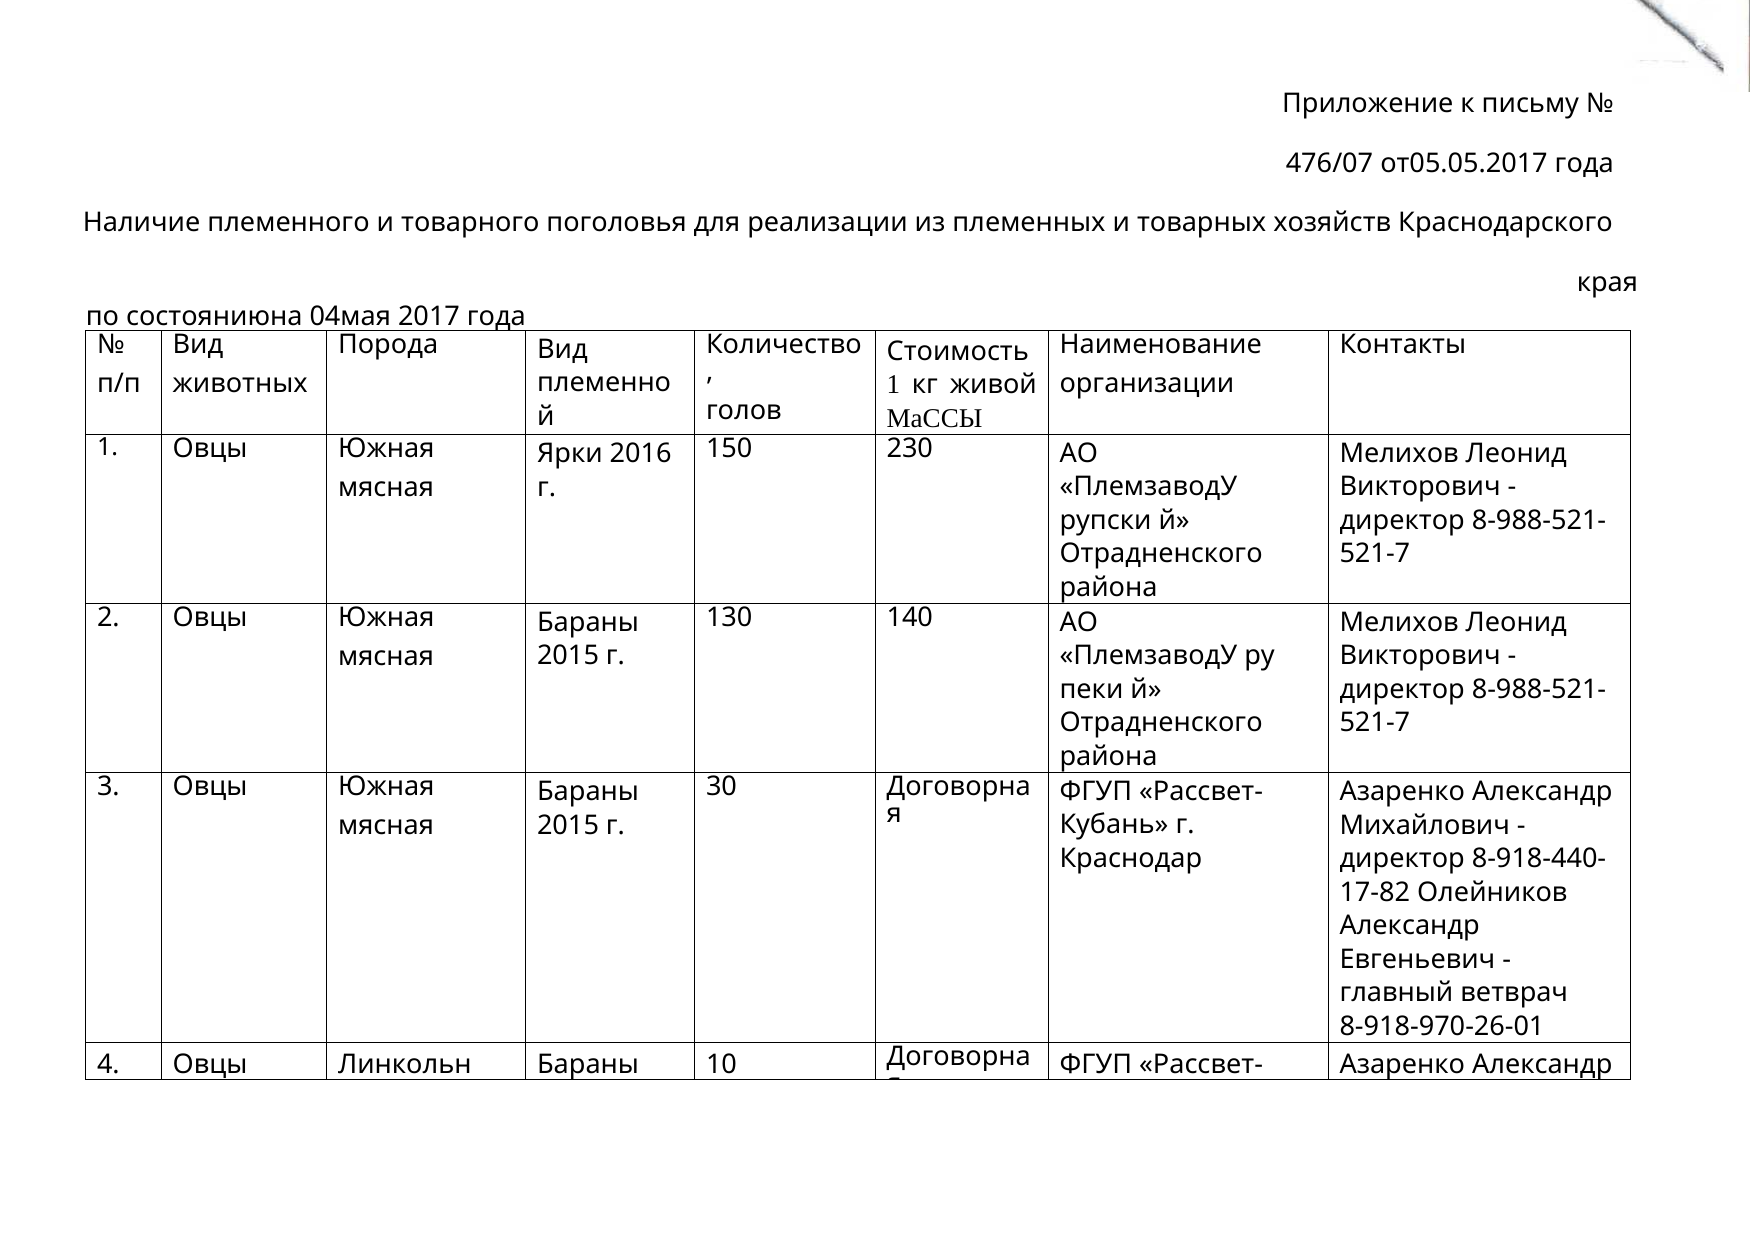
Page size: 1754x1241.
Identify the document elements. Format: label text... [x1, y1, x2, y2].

table_cell Договорная [876, 773, 1048, 1042]
table_cell Мелихов Леонид Викторович - директор 8-988-521-521-7 [1329, 435, 1630, 603]
table_header № п/п [86, 331, 161, 434]
table_cell Бараны 2015 г. [526, 604, 694, 772]
table_cell Мелихов Леонид Викторович - директор 8-988-521-521-7 [1329, 604, 1630, 772]
table_header Вид племенной продукции [526, 331, 694, 434]
table_cell 1. [86, 435, 161, 603]
table_cell АО «ПлемзаводУ ру пеки й» Отрадненского района [1049, 604, 1328, 772]
table_cell Овцы [162, 773, 326, 1042]
table_cell Южная мясная [327, 435, 525, 603]
table_header Контакты [1329, 331, 1630, 434]
table_cell Азаренко Александр Михайлович - директор 8-918-440-17-82 Олейников Александр Евгеньевич - главный ветврач 8-918-970-26-01 [1329, 773, 1630, 1042]
table_cell Овцы [162, 1043, 326, 1079]
table_cell Договорная [876, 1043, 1048, 1079]
table_cell ФГУП «Рассвет- [1049, 1043, 1328, 1079]
table_cell Бараны [526, 1043, 694, 1079]
text Наличие племенного и товарного поголовья для реализации из племенных и товарных хозяйств Краснодарского края [51, 184, 1638, 303]
table_header Количество, голов [695, 331, 875, 434]
table_cell 4. [86, 1043, 161, 1079]
picture [1624, 0, 1750, 92]
table_cell Бараны 2015 г. [526, 773, 694, 1042]
table_header Наименование организации [1049, 331, 1328, 434]
table_cell Ярки 2016 г. [526, 435, 694, 603]
table_cell 3. [86, 773, 161, 1042]
table_cell Южная мясная [327, 773, 525, 1042]
text по состояниюна 04мая 2017 года [86, 303, 1630, 330]
table_cell 150 [695, 435, 875, 603]
table_cell АО «ПлемзаводУ рупски й» Отрадненского района [1049, 435, 1328, 603]
table_cell ФГУП «Рассвет- Кубань» г. Краснодар [1049, 773, 1328, 1042]
table_cell Овцы [162, 604, 326, 772]
table_cell 10 [695, 1043, 875, 1079]
table_cell 140 [876, 604, 1048, 772]
table_cell 230 [876, 435, 1048, 603]
table_cell 2. [86, 604, 161, 772]
table_header Порода [327, 331, 525, 434]
table_cell 30 [695, 773, 875, 1042]
table_cell Овцы [162, 435, 326, 603]
table_cell Линкольн [327, 1043, 525, 1079]
table_cell 130 [695, 604, 875, 772]
text Приложение к письму № 476/07 от05.05.2017 года [1242, 65, 1665, 184]
table_header Стоимость 1 кг живой МаССЫ [876, 331, 1048, 434]
table_header Вид животных [162, 331, 326, 434]
table_cell Южная мясная [327, 604, 525, 772]
table_cell Азаренко Александр [1329, 1043, 1630, 1079]
